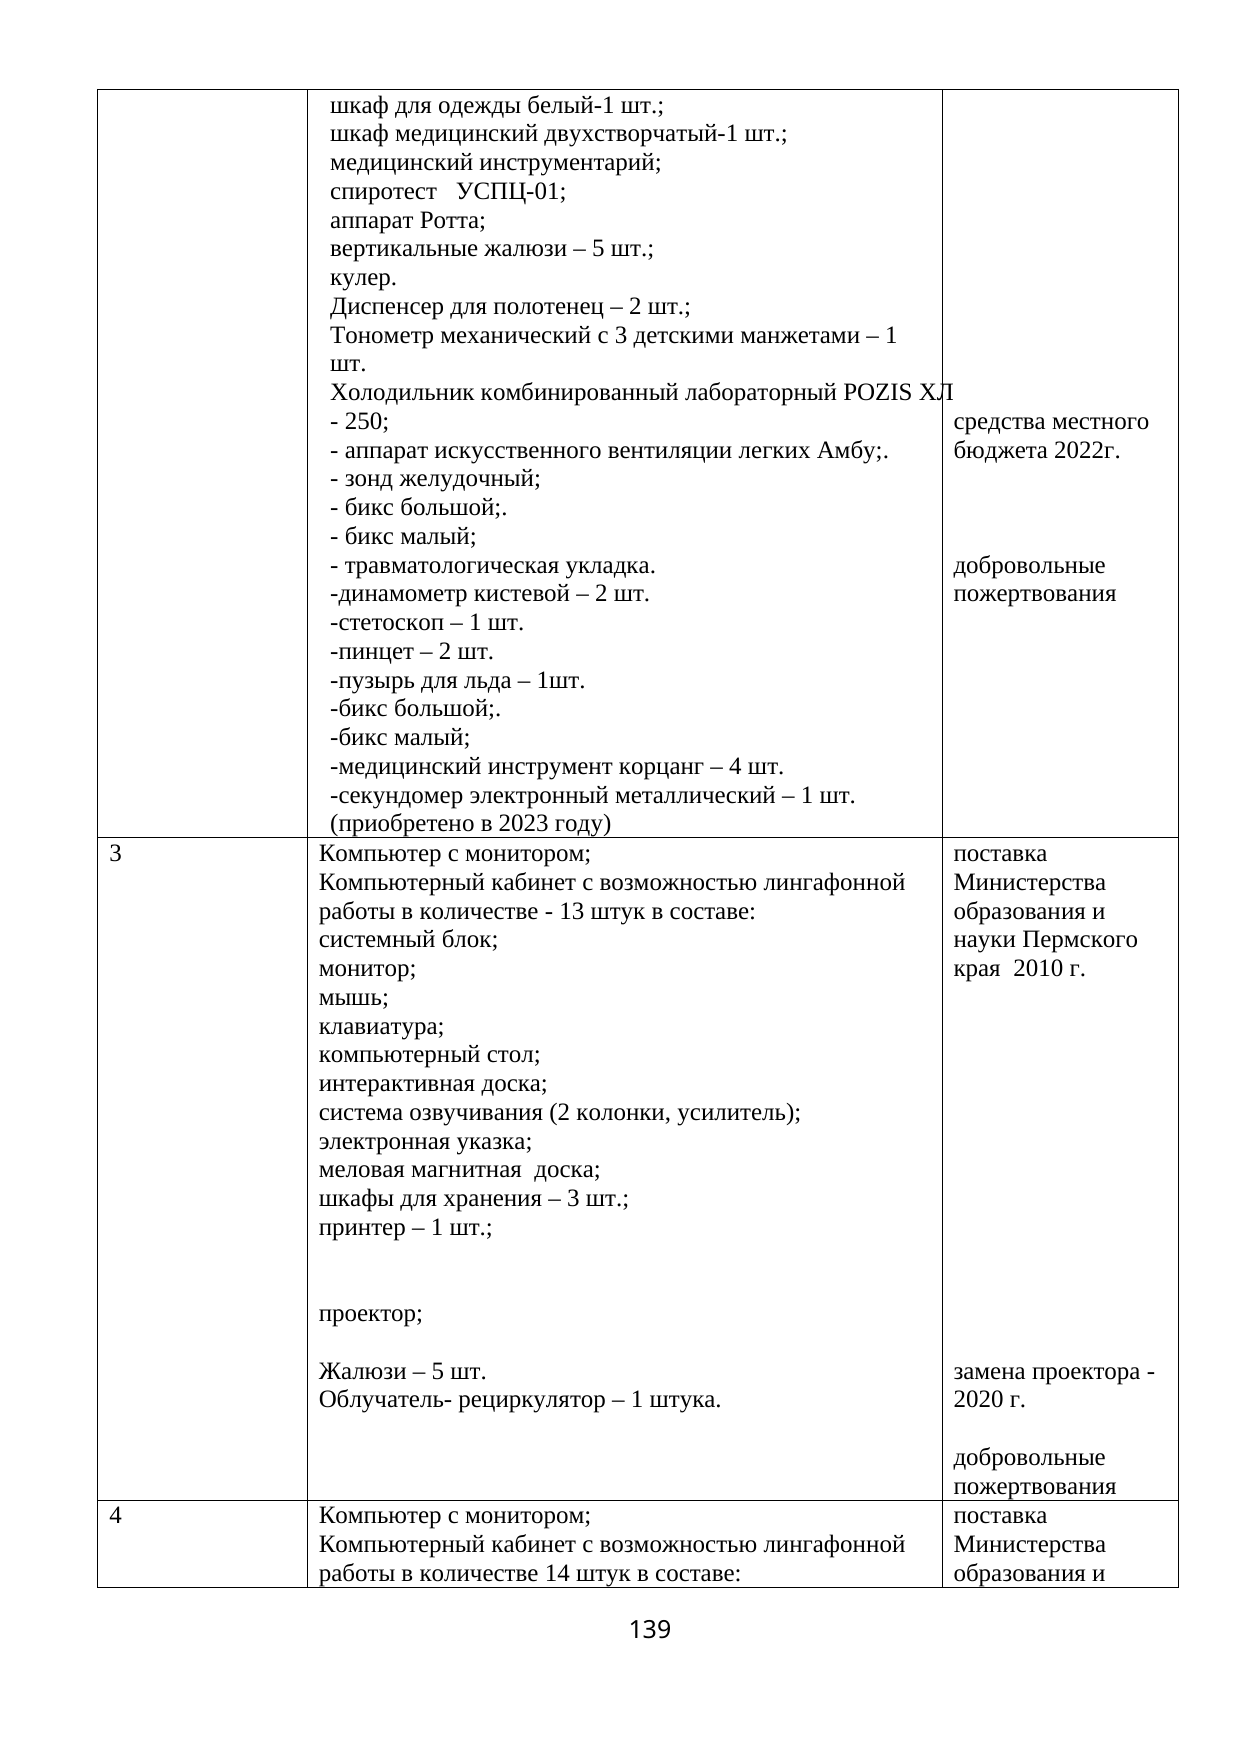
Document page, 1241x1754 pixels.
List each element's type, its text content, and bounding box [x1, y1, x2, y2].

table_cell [308, 1501, 942, 1587]
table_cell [943, 1501, 1178, 1587]
table_cell 4 [98, 1501, 307, 1587]
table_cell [98, 90, 307, 837]
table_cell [308, 90, 942, 837]
table_cell Компьютер с монитором; Компьютерный кабинет с возможностью лингафонной работы в количестве - 13 штук в составе: системный блок; монитор; мышь; клавиатура; компьютерный стол; интерактивная доска; система озвучивания (2 колонки, усилитель); электронная указка; меловая магнитная доска; шкафы для хранения – 3 шт.; принтер – 1 шт.; проектор; Жалюзи – 5 шт. Облучатель- рециркулятор – 1 штука. [308, 838, 942, 1499]
table_cell 3 [98, 838, 307, 1499]
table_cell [943, 90, 1178, 837]
table_cell поставка Министерства образования и науки Пермского края 2010 г. замена проектора -2020 г. добровольные пожертвования [943, 838, 1178, 1499]
